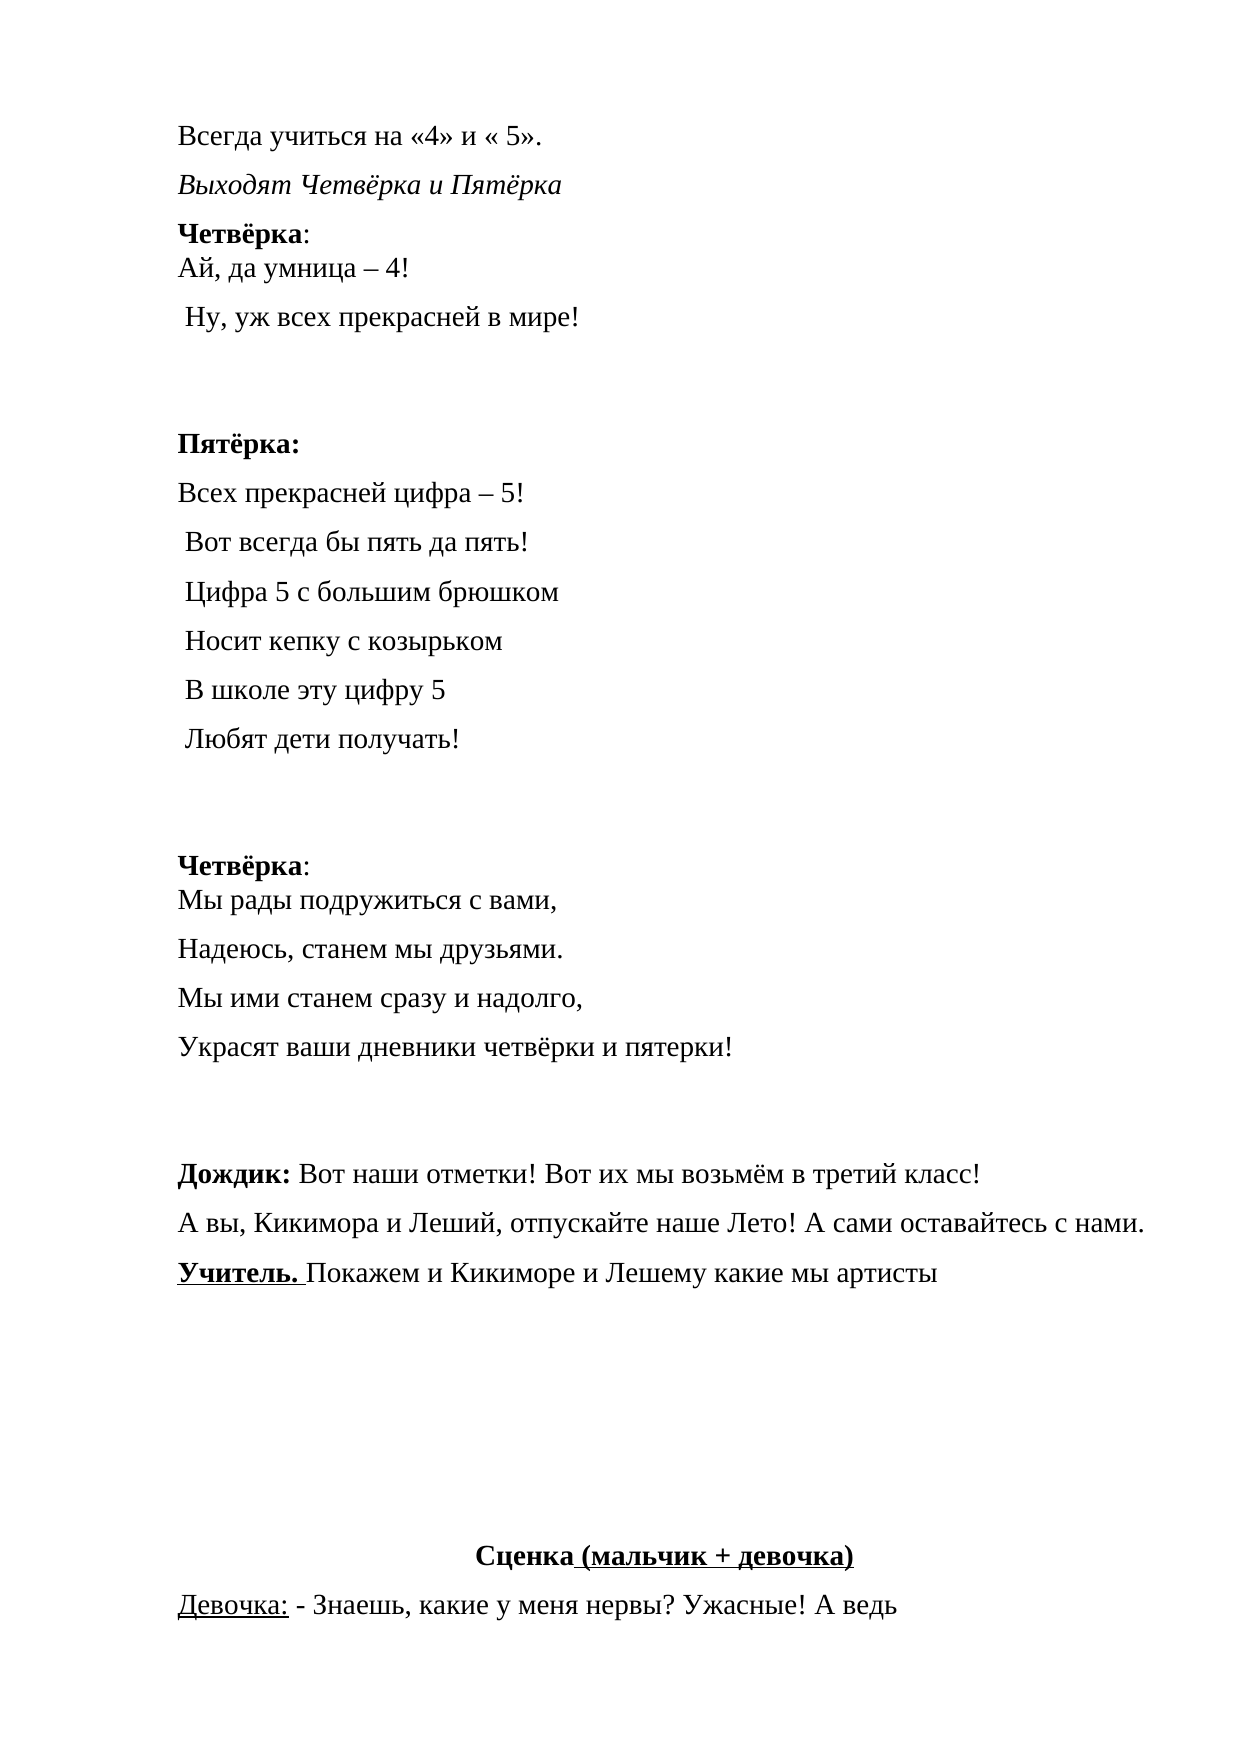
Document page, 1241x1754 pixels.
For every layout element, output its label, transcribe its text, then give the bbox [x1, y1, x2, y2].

text Всегда учиться на «4» и « 5». [177, 118, 1152, 152]
text Надеюсь, станем мы друзьями. [177, 931, 1152, 964]
text Выходят Четвёрка и Пятёрка [177, 167, 1152, 201]
text Ну, уж всех прекрасней в мире! [177, 299, 1152, 333]
text Украсят ваши дневники четвёрки и пятерки! [177, 1029, 1152, 1063]
text Всех прекрасней цифра – 5! [177, 475, 1152, 509]
text Девочка: - Знаешь, какие у меня нервы? Ужасные! А ведь [177, 1587, 1152, 1620]
text Вот всегда бы пять да пять! [177, 524, 1152, 558]
text В школе эту цифру 5 [177, 672, 1152, 706]
text А вы, Кикимора и Леший, отпускайте наше Лето! А сами оставайтесь с нами. [177, 1206, 1152, 1239]
text Носит кепку с козырьком [177, 623, 1152, 656]
text Сценка (мальчик + девочка) [177, 1538, 1152, 1571]
text Четвёрка: Ай, да умница – 4! [177, 216, 1152, 283]
text Цифра 5 с большим брюшком [177, 574, 1152, 607]
text Пятёрка: [177, 426, 1152, 460]
text Четвёрка: Мы рады подружиться с вами, [177, 848, 1152, 915]
text Учитель. Покажем и Кикиморе и Лешему какие мы артисты [177, 1255, 1152, 1288]
text Мы ими станем сразу и надолго, [177, 980, 1152, 1014]
text Дождик: Вот наши отметки! Вот их мы возьмём в третий класс! [177, 1156, 1152, 1190]
text Любят дети получать! [177, 721, 1152, 755]
